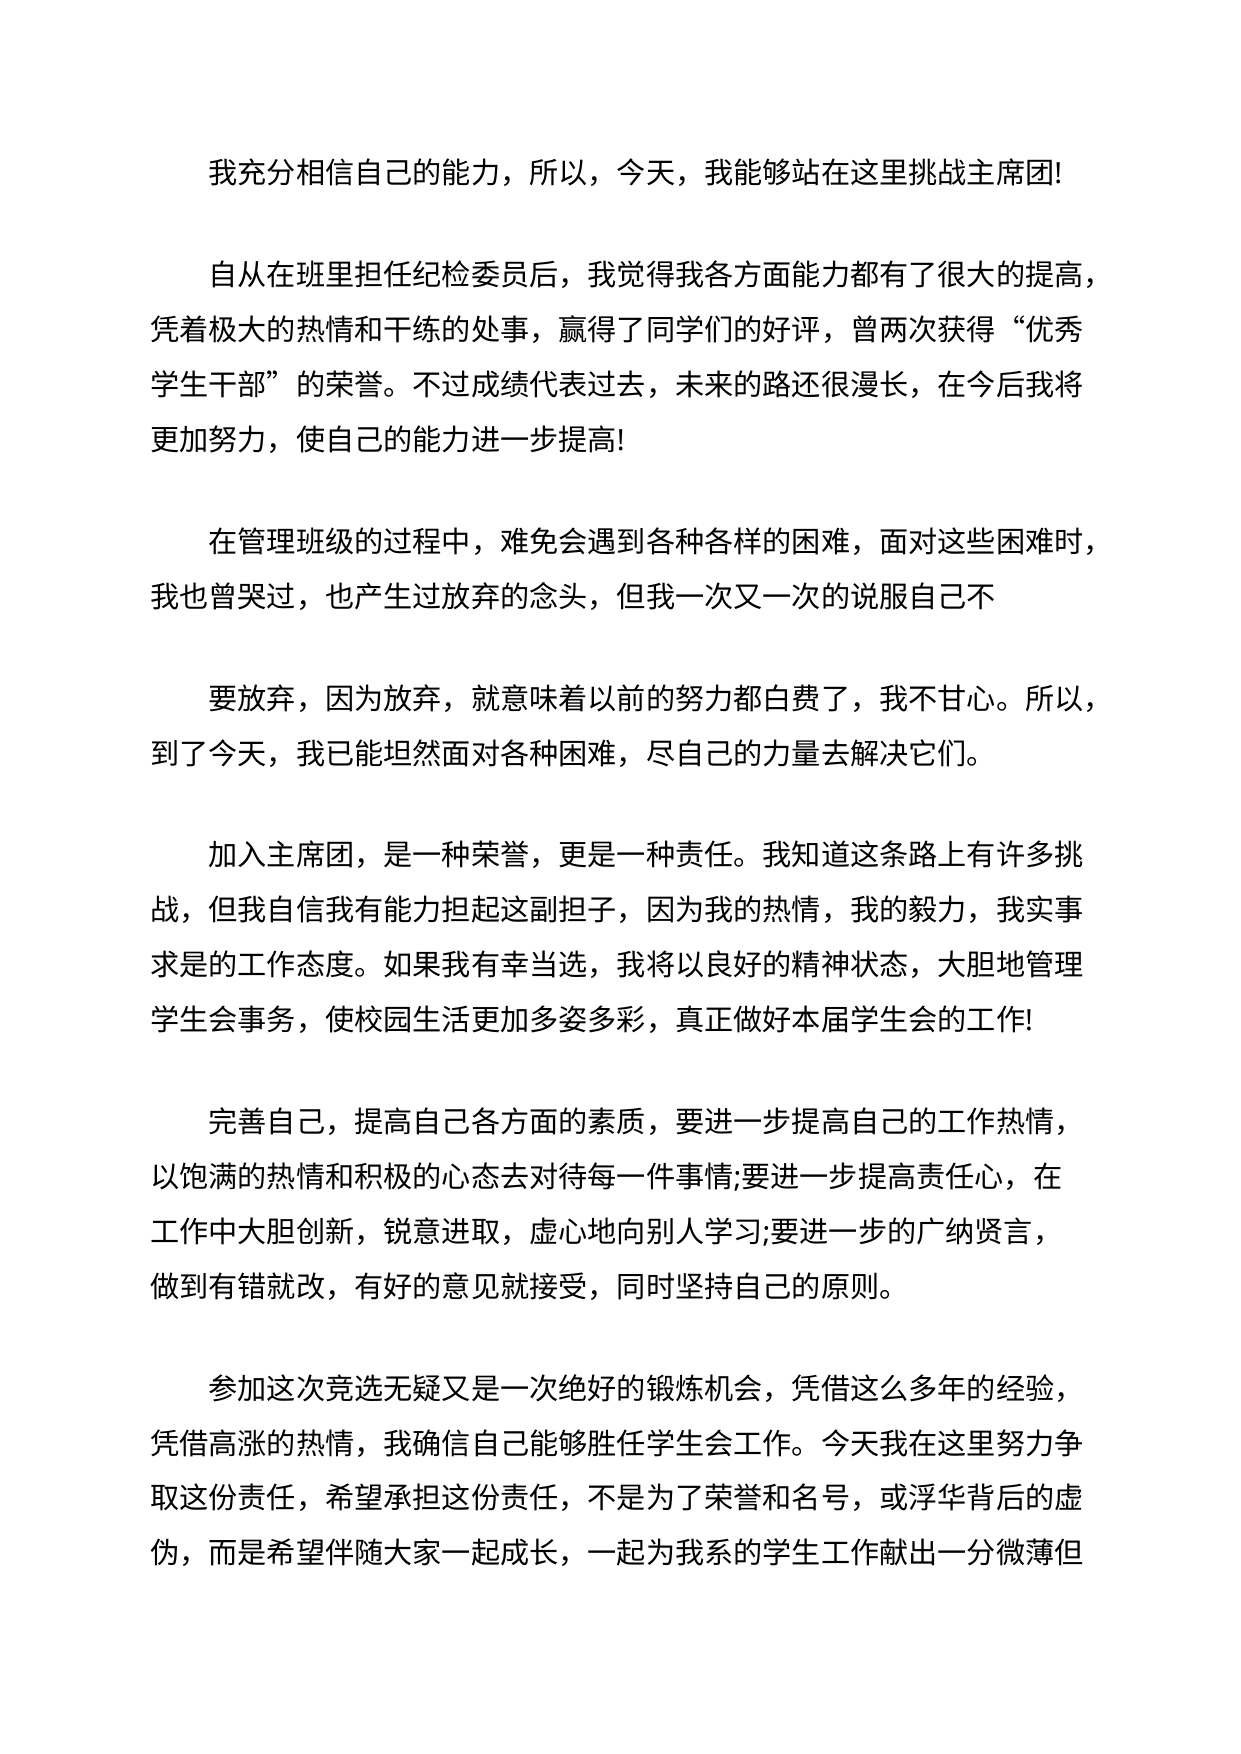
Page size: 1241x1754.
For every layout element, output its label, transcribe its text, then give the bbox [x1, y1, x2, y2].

text 要放弃，因为放弃，就意味着以前的努力都白费了，我不甘心。所以，到了今天，我已能坦然面对各种困难，尽自己的力量去解决它们。 [150, 675, 1090, 772]
text 在管理班级的过程中，难免会遇到各种各样的困难，面对这些困难时，我也曾哭过，也产生过放弃的念头，但我一次又一次的说服自己不 [150, 519, 1090, 616]
text 我充分相信自己的能力，所以，今天，我能够站在这里挑战主席团! [150, 150, 1090, 192]
text 加入主席团，是一种荣誉，更是一种责任。我知道这条路上有许多挑战，但我自信我有能力担起这副担子，因为我的热情，我的毅力，我实事求是的工作态度。如果我有幸当选，我将以良好的精神状态，大胆地管理学生会事务，使校园生活更加多姿多彩，真正做好本届学生会的工作! [150, 832, 1090, 1039]
text 完善自己，提高自己各方面的素质，要进一步提高自己的工作热情，以饱满的热情和积极的心态去对待每一件事情;要进一步提高责任心，在工作中大胆创新，锐意进取，虚心地向别人学习;要进一步的广纳贤言，做到有错就改，有好的意见就接受，同时坚持自己的原则。 [150, 1099, 1090, 1306]
text 自从在班里担任纪检委员后，我觉得我各方面能力都有了很大的提高，凭着极大的热情和干练的处事，赢得了同学们的好评，曾两次获得“优秀学生干部”的荣誉。不过成绩代表过去，未来的路还很漫长，在今后我将更加努力，使自己的能力进一步提高! [150, 252, 1090, 459]
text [150, 1365, 1090, 1572]
